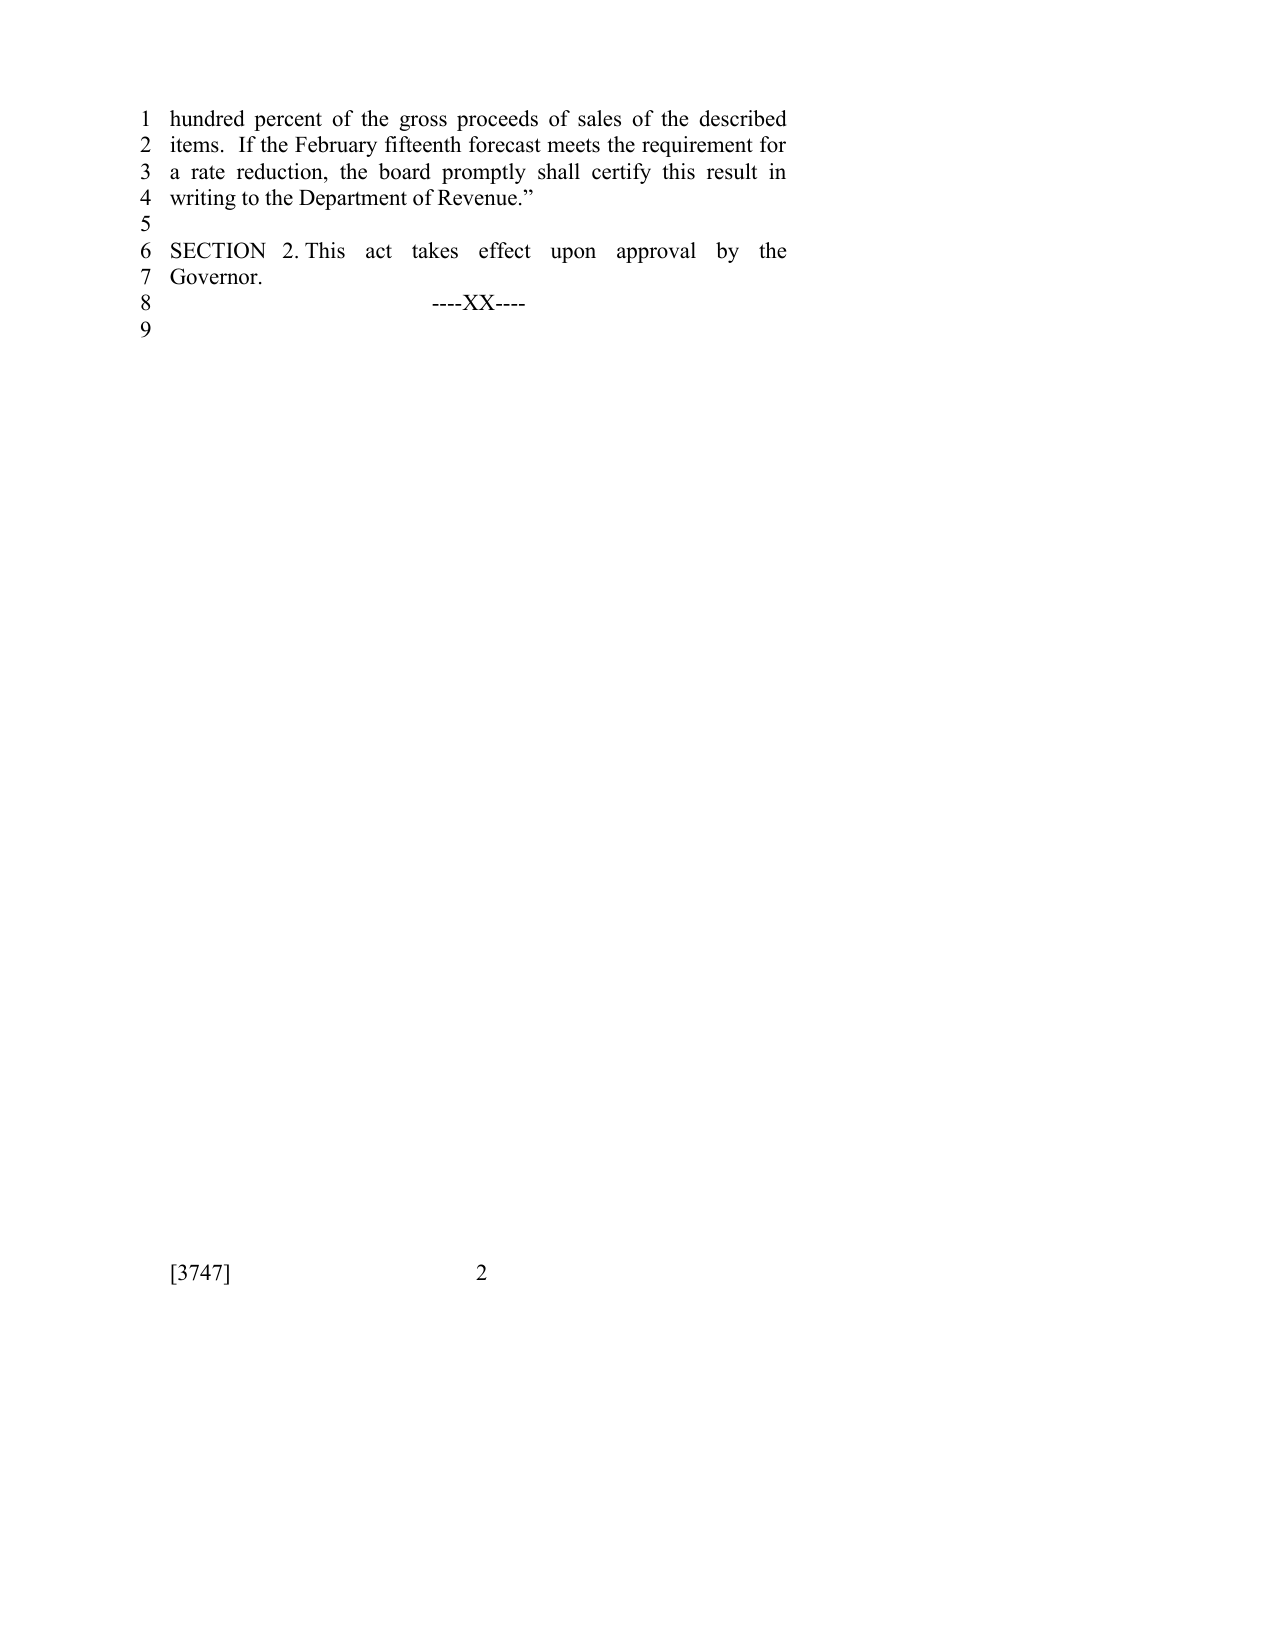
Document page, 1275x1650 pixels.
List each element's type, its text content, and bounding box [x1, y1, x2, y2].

text ----XX---- [169, 289, 787, 316]
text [169, 105, 787, 210]
text SECTION 2. This act takes effect upon approval by the Governor. [169, 237, 787, 289]
